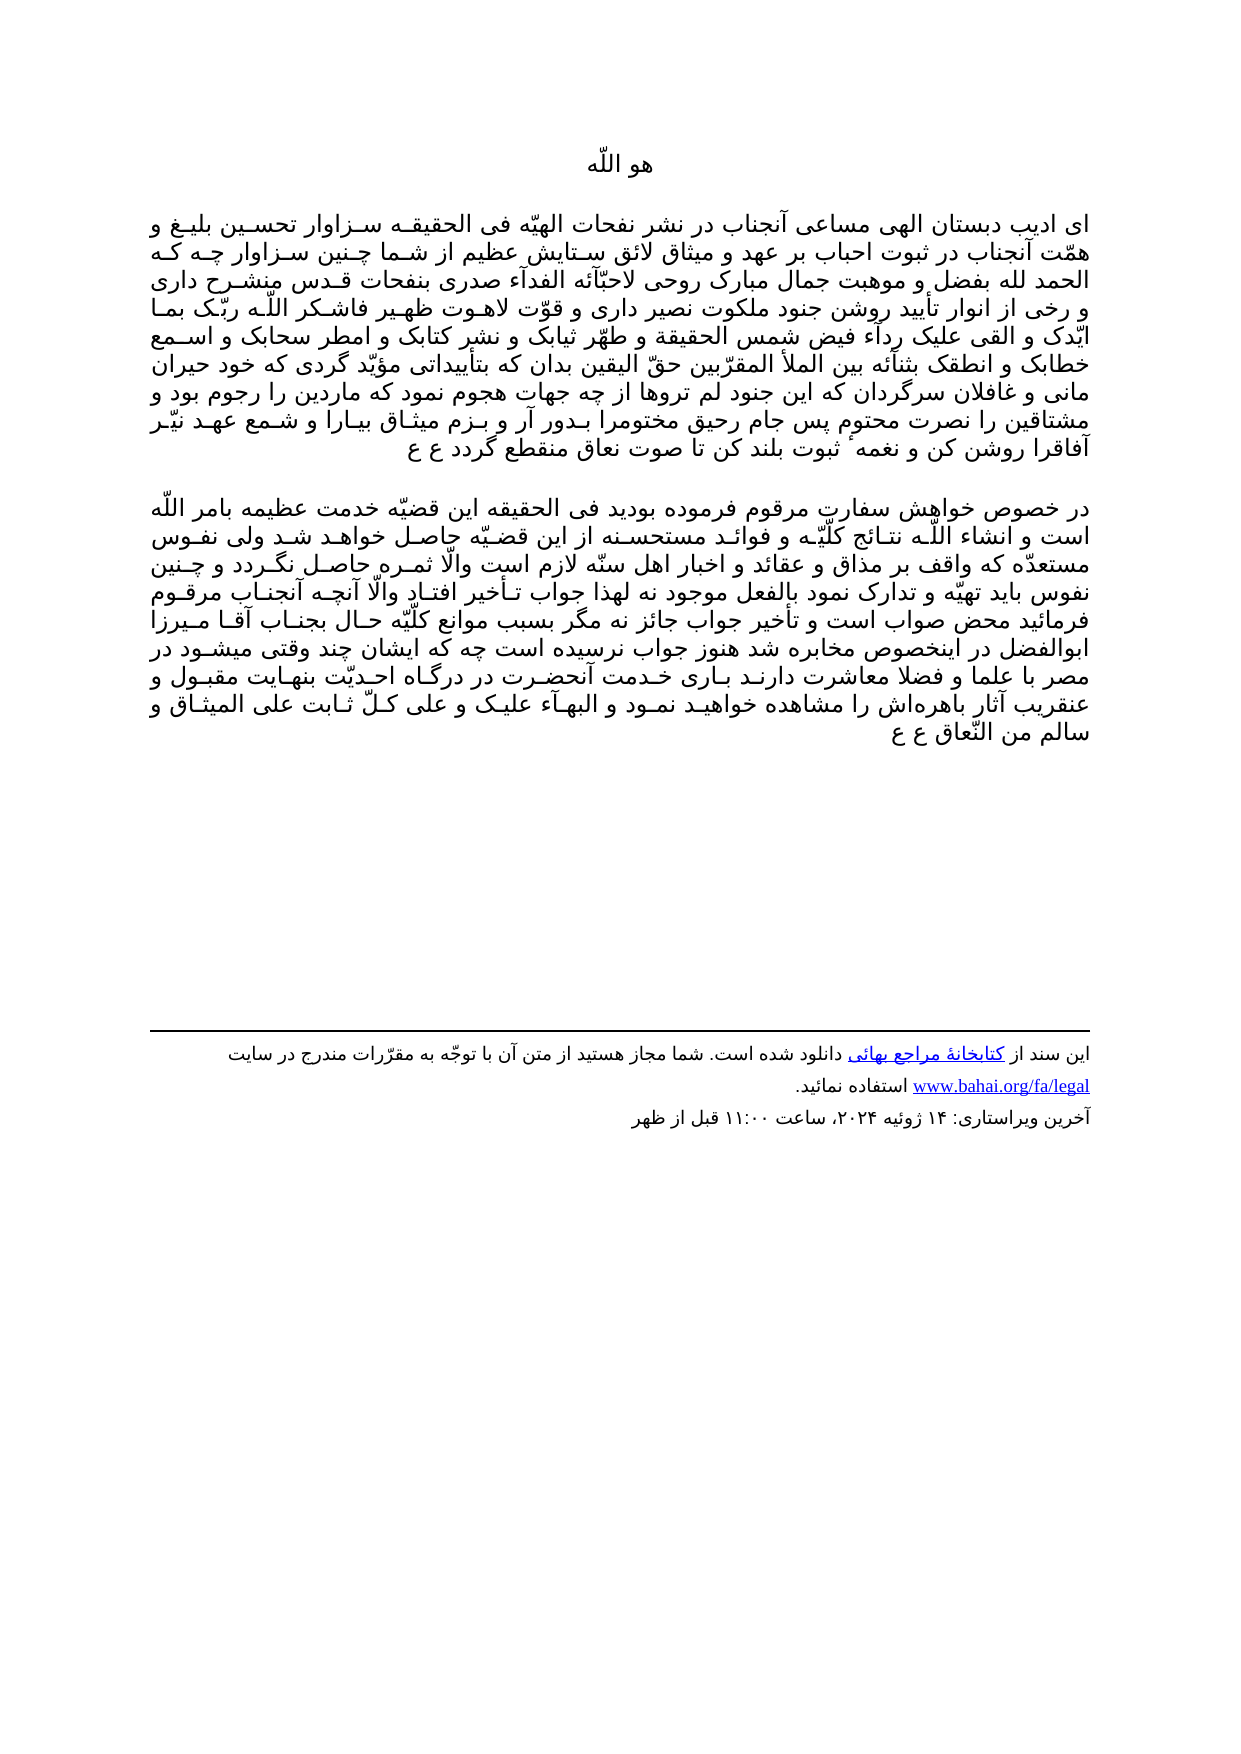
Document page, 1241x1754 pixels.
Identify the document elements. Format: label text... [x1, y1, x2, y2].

text هو اللّه [150, 150, 1090, 178]
text این سند از کتابخانهٔ مراجع بهائی دانلود شده است. شما مجاز هستید از متن آن با توجّه به مقرّرات مندرج در سایت www.bahai.org/fa/legal استفاده نمائید. [150, 1042, 1090, 1096]
text ای ادیب دبستان الهی مساعی آنجناب در نشر نفحات الهیّه فی‌ الحقیقه سزاوار تحسین بلیغ و همّت آنجناب در ثبوت احباب بر عهد و میثاق لائق ستایش عظیم از شما چنین سزاوار چه که الحمد لله بفضل و موهبت جمال مبارک روحی لاحبّآئه الفدآء صدری بنفحات قدس منشرح داری و رخی از انوار تأیید روشن جنود ملکوت نصیر داری و قوّت لاهوت ظهیر فاشکر اللّه ربّک بما ایّدک و القی علیک ردآء فیض شمس الحقیقة و طهّر ثیابک و نشر کتابک و امطر سحابک و اسمع خطابک و انطقک بثنآئه بین الملأ المقرّبین حقّ الیقین بدان که بتأییداتی مؤیّد گردی که خود حیران مانی و غافلان سرگردان که این جنود لم ‌تروها از چه جهات هجوم نمود که ماردین را رجوم بود و مشتاقین را نصرت محتوم پس جام رحیق مختومرا بدور آر و بزم میثاق بیارا و شمع عهد نیّر آفاقرا روشن کن و نغمهٴ ثبوت بلند کن تا صوت نعاق منقطع گردد ع ع [150, 211, 1090, 462]
text آخرین ویراستاری: ۱۴ ژوئیه ۲۰۲۴، ساعت ۱۱:۰۰ قبل از ظهر [150, 1107, 1090, 1129]
text در خصوص خواهش سفارت مرقوم فرموده بودید فی ‌الحقیقه این قضیّه خدمت عظیمه بامر اللّه است و انشاء اللّه نتائج کلّیّه و فوائد مستحسنه از این قضیّه حاصل خواهد شد ولی نفوس مستعدّه که واقف بر مذاق و عقائد و اخبار اهل سنّه لازم است والّا ثمره حاصل نگردد و چنین نفوس باید تهیّه و تدارک نمود بالفعل موجود نه لهذا جواب تأخیر افتاد والّا آنچه آنجناب مرقوم فرمائید محض صواب است و تأخیر جواب جائز نه مگر بسبب موانع کلّیّه حال بجناب آقا میرزا ابوالفضل در اینخصوص مخابره شد هنوز جواب نرسیده است چه که ایشان چند وقتی میشود در مصر با علما و فضلا معاشرت دارند باری خدمت آنحضرت در درگاه احدیّت بنهایت مقبول و عنقریب آثار باهره‌اش را مشاهده خواهید نمود و البهآء علیک و علی کلّ ثابت علی المیثاق و سالم من النّعاق ع ع [150, 494, 1090, 746]
